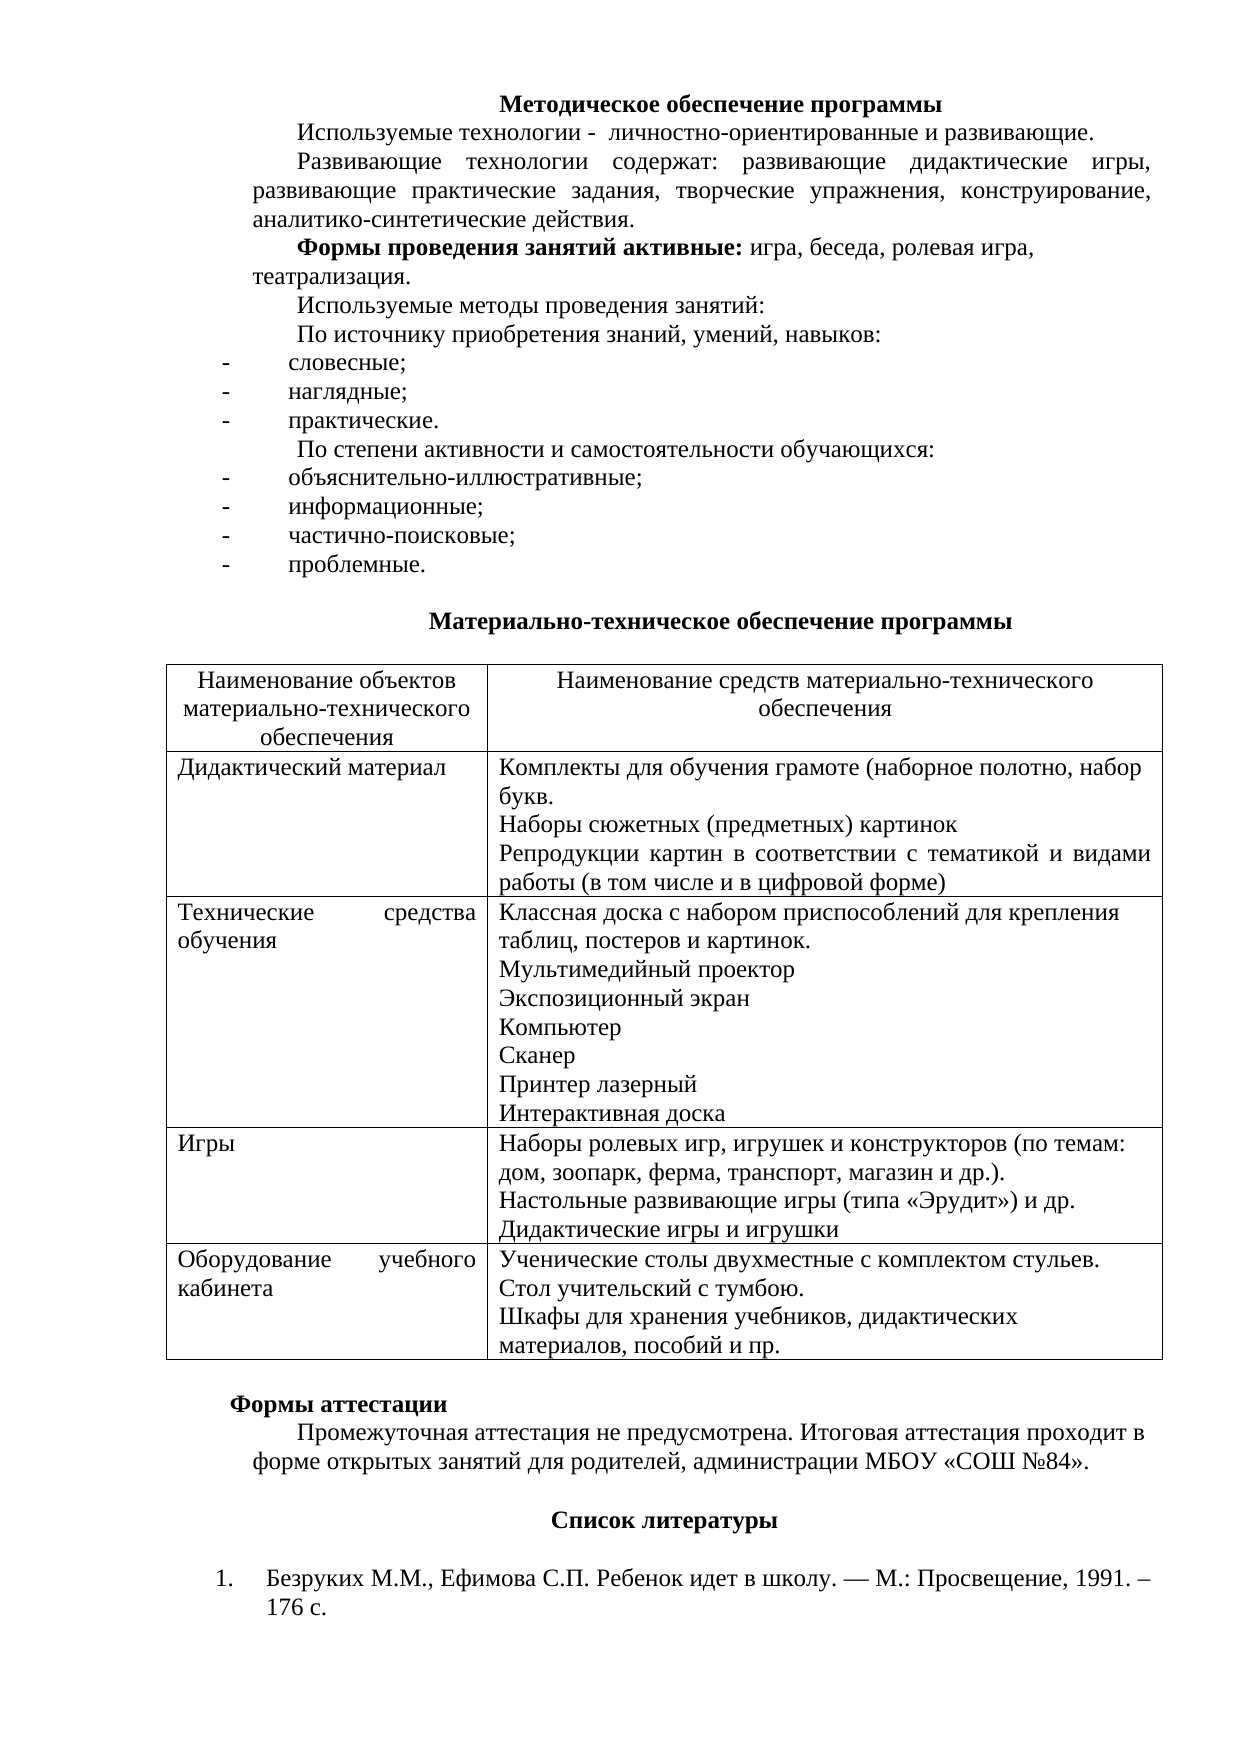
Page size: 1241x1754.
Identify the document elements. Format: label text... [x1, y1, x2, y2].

table_cell Игры [167, 1128, 487, 1243]
text Используемые технологии - личностно-ориентированные и развивающие. [252, 117, 1142, 146]
table_cell Классная доска с набором приспособлений для крепления таблиц, постеров и картинок. Мультимедийный проектор Экспозиционный экран Компьютер Сканер Принтер лазерный Интерактивная доска [488, 897, 1162, 1127]
table_header Наименование средств материально-технического обеспечения [488, 665, 1162, 751]
table_cell Дидактический материал [167, 752, 487, 896]
list Методическое обеспечение программы [290, 89, 1152, 117]
table_cell Оборудование учебного кабинета [167, 1244, 487, 1359]
text Используемые методы проведения занятий: [252, 290, 1152, 319]
list проблемные. [177, 549, 1152, 577]
list практические. [177, 405, 1152, 434]
table_cell Наборы ролевых игр, игрушек и конструкторов (по темам: дом, зоопарк, ферма, транспорт, магазин и др.). Настольные развивающие игры (типа «Эрудит») и др. Дидактические игры и игрушки [488, 1128, 1162, 1243]
text Формы аттестации [229, 1389, 1152, 1417]
text Развивающие технологии содержат: развивающие дидактические игры, развивающие практические задания, творческие упражнения, конструирование, аналитико-синтетические действия. [252, 146, 1152, 232]
text По степени активности и самостоятельности обучающихся: [252, 434, 1152, 462]
table_header Наименование объектов материально-технического обеспечения [167, 665, 487, 751]
table_cell Ученические столы двухместные с комплектом стульев. Стол учительский с тумбою. Шкафы для хранения учебников, дидактических материалов, пособий и пр. [488, 1244, 1162, 1359]
table_cell Технические средства обучения [167, 897, 487, 1127]
table_cell Комплекты для обучения грамоте (наборное полотно, набор букв. Наборы сюжетных (предметных) картинок Репродукции картин в соответствии с тематикой и видами работы (в том числе и в цифровой форме) [488, 752, 1162, 896]
list наглядные; [177, 376, 1152, 405]
text По источнику приобретения знаний, умений, навыков: [252, 319, 1152, 347]
list Безруких М.М., Ефимова С.П. Ребенок идет в школу. — М.: Просвещение, 1991. – 176 с. [215, 1563, 1152, 1620]
text Список литературы [177, 1505, 1152, 1534]
list словесные; [177, 347, 1152, 376]
list объяснительно-иллюстративные; [177, 462, 1152, 491]
list частично-поисковые; [177, 520, 1152, 549]
text Формы проведения занятий активные: игра, беседа, ролевая игра, театрализация. [252, 232, 1152, 290]
list информационные; [177, 491, 1152, 520]
list Материально-техническое обеспечение программы [290, 606, 1152, 635]
text Промежуточная аттестация не предусмотрена. Итоговая аттестация проходит в форме открытых занятий для родителей, администрации МБОУ «СОШ №84». [252, 1417, 1152, 1475]
